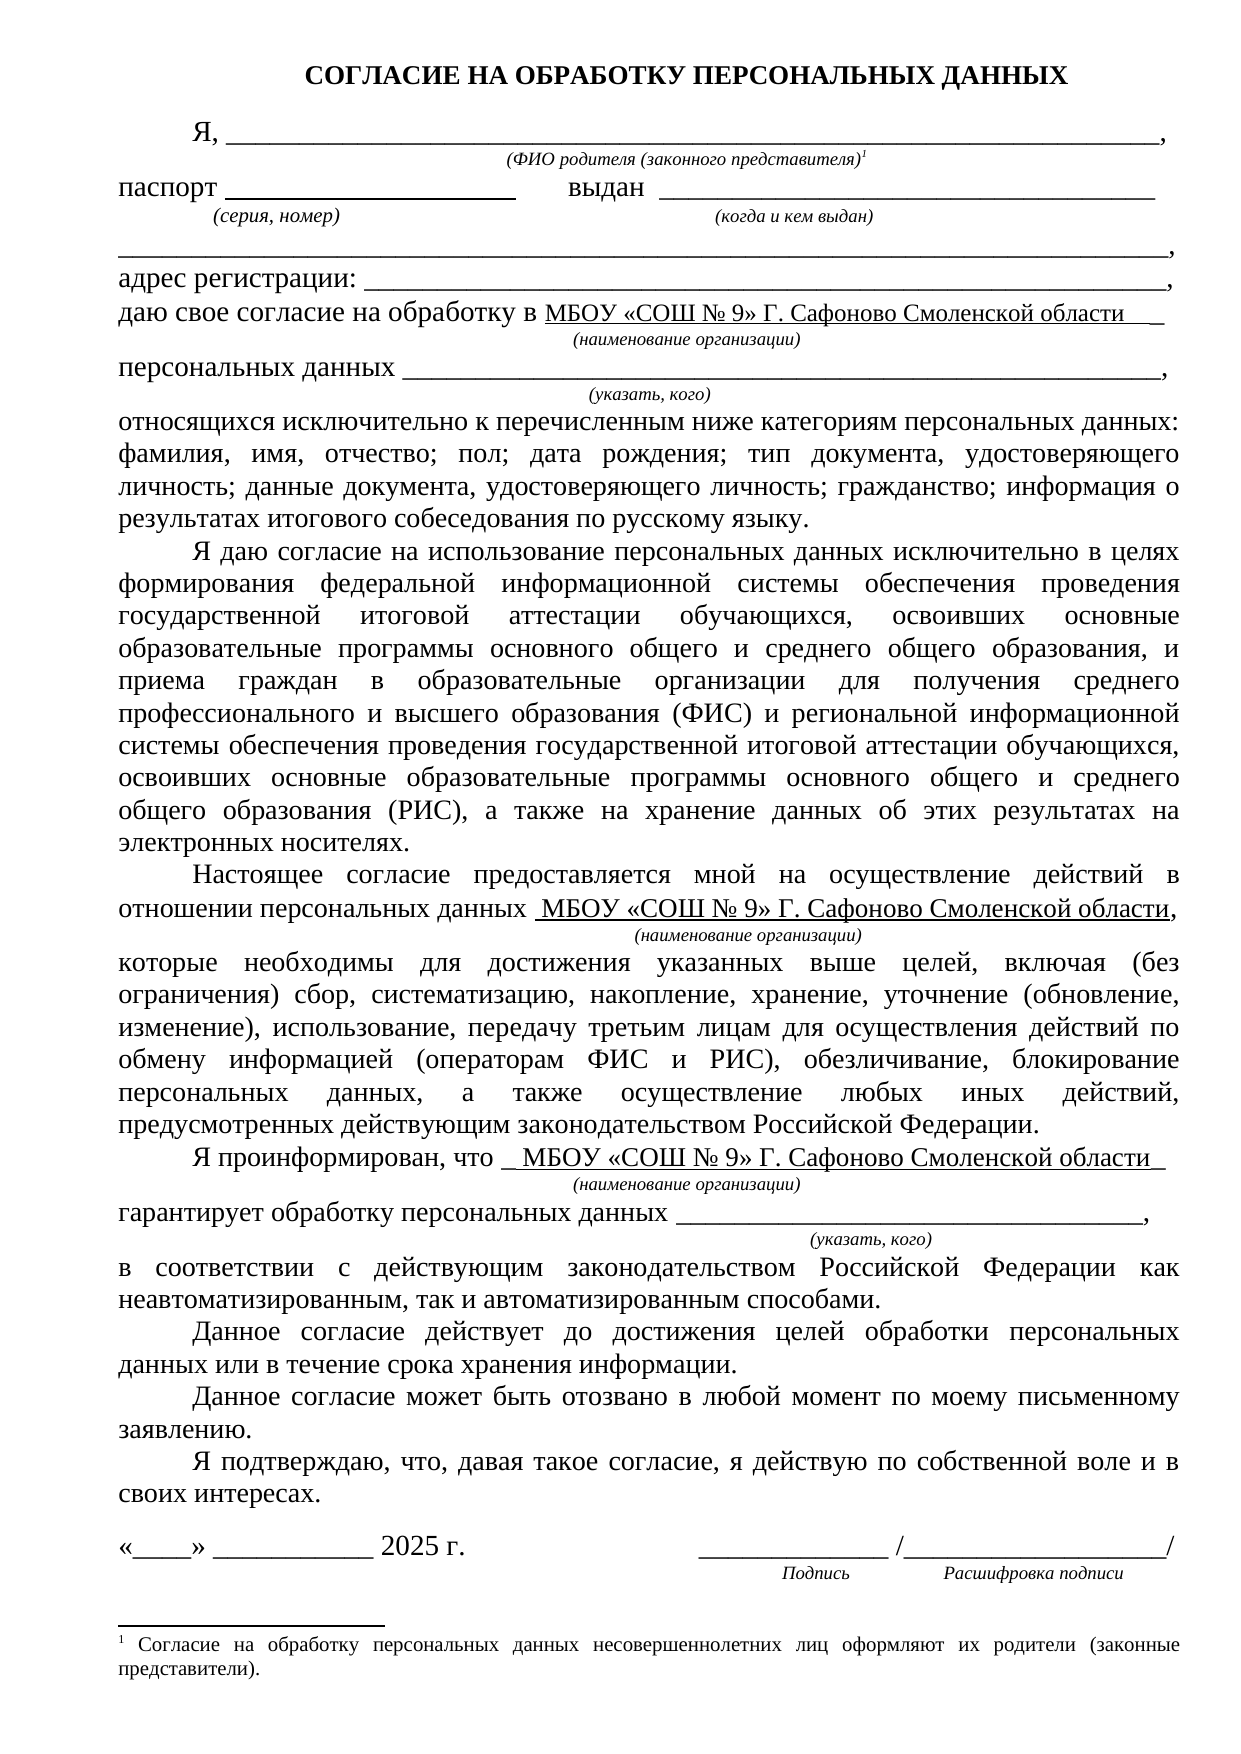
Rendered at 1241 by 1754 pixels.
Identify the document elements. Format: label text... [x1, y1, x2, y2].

text (наименование организации) [118, 1173, 1181, 1194]
text (указать, кого) [118, 382, 1181, 404]
text (наименование организации) [561, 923, 1181, 945]
text (указать, кого) [487, 1228, 1181, 1250]
text ________________________________________________________________________, [118, 227, 1181, 260]
text относящихся исключительно к перечисленным ниже категориям персональных данных: фамилия, имя, отчество; пол; дата рождения; тип документа, удостоверяющего личность; данные документа, удостоверяющего личность; гражданство; информация о результатах итогового собеседования по русскому языку. [118, 404, 1181, 534]
text Данное согласие действует до достижения целей обработки персональных данных или в течение срока хранения информации. [118, 1314, 1181, 1379]
text гарантирует обработку персональных данных ________________________________, [118, 1194, 1181, 1228]
text Я, ________________________________________________________________, [118, 114, 1181, 148]
text Данное согласие может быть отозвано в любой момент по моему письменному заявлению. [118, 1379, 1181, 1444]
text персональных данных ____________________________________________________, [118, 349, 1181, 382]
text Я даю согласие на использование персональных данных исключительно в целях формирования федеральной информационной системы обеспечения проведения государственной итоговой аттестации обучающихся, освоивших основные образовательные программы основного общего и среднего общего образования, и приема граждан в образовательные организации для получения среднего профессионального и высшего образования (ФИС) и региональной информационной системы обеспечения проведения государственной итоговой аттестации обучающихся, освоивших основные образовательные программы основного общего и среднего общего образования (РИС), а также на хранение данных об этих результатах на электронных носителях. [118, 534, 1181, 858]
text (серия, номер) (когда и кем выдан) [118, 203, 1181, 227]
text которые необходимы для достижения указанных выше целей, включая (без ограничения) сбор, систематизацию, накопление, хранение, уточнение (обновление, изменение), использование, передачу третьим лицам для осуществления действий по обмену информацией (операторам ФИС и РИС), обезличивание, блокирование персональных данных, а также осуществление любых иных действий, предусмотренных действующим законодательством Российской Федерации. [118, 945, 1181, 1139]
text в соответствии с действующим законодательством Российской Федерации как неавтоматизированным, так и автоматизированным способами. [118, 1250, 1181, 1314]
text (наименование организации) [118, 327, 1181, 349]
text Я подтверждаю, что, давая такое согласие, я действую по собственной воле и в своих интересах. [118, 1444, 1181, 1509]
text паспорт выдан __________________________________ [118, 169, 1181, 203]
text даю свое согласие на обработку в МБОУ «СОШ № 9» Г. Сафоново Смоленской области _ [118, 294, 1181, 327]
text Подпись Расшифровка подписи [708, 1562, 1181, 1583]
text СОГЛАСИЕ НА ОБРАБОТКУ ПЕРСОНАЛЬНЫХ ДАННЫХ [118, 59, 1181, 90]
text адрес регистрации: _______________________________________________________, [118, 260, 1181, 294]
text Я проинформирован, что _ МБОУ «СОШ № 9» Г. Сафоново Смоленской области_ [118, 1139, 1181, 1173]
text «____» ___________ 2025 г. _____________ /__________________/ [118, 1528, 1181, 1562]
text (ФИО родителя (законного представителя) [118, 148, 1181, 169]
text Настоящее согласие предоставляется мной на осуществление действий в отношении персональных данных МБОУ «СОШ № 9» Г. Сафоново Смоленской области, [118, 858, 1181, 923]
